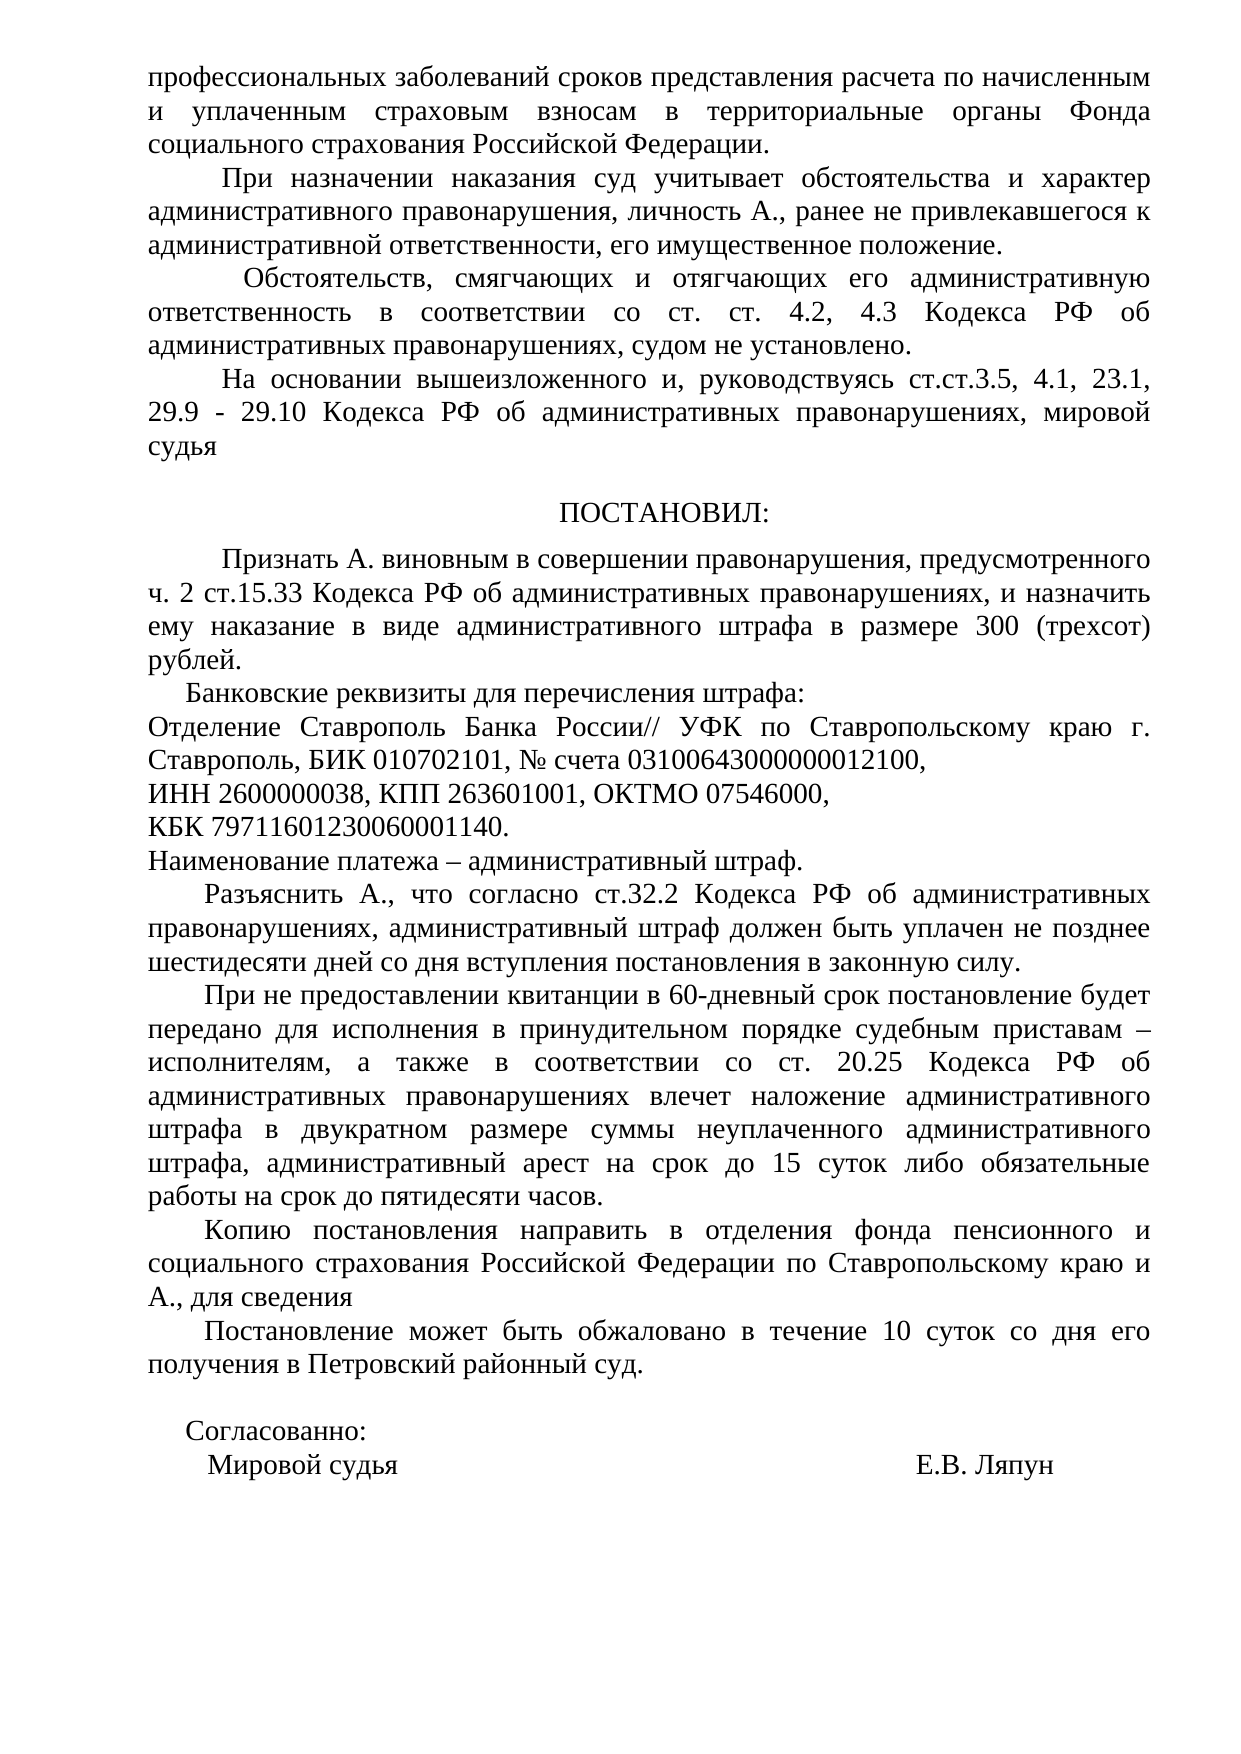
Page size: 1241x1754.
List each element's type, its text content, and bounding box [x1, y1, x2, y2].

text Копию постановления направить в отделения фонда пенсионного и социального страхования Российской Федерации по Ставропольскому краю и А., для сведения [148, 1212, 1152, 1313]
text КБК 79711601230060001140. [148, 809, 1152, 843]
text ПОСТАНОВИЛ: [177, 495, 1152, 529]
text Признать А. виновным в совершении правонарушения, предусмотренного ч. 2 ст.15.33 Кодекса РФ об административных правонарушениях, и назначить ему наказание в виде административного штрафа в размере 300 (трехсот) рублей. [148, 541, 1152, 675]
text При назначении наказания суд учитывает обстоятельства и характер административного правонарушения, личность А., ранее не привлекавшегося к административной ответственности, его имущественное положение. [148, 160, 1152, 260]
text Мировой судья Е.В. Ляпун [148, 1447, 1152, 1480]
text Отделение Ставрополь Банка России// УФК по Ставропольскому краю г. Ставрополь, БИК 010702101, № счета 03100643000000012100, [148, 709, 1152, 776]
text Согласованно: [148, 1413, 1152, 1447]
text Разъяснить А., что согласно ст.32.2 Кодекса РФ об административных правонарушениях, административный штраф должен быть уплачен не позднее шестидесяти дней со дня вступления постановления в законную силу. [148, 877, 1152, 977]
text ИНН 2600000038, КПП 263601001, ОКТМО 07546000, [148, 776, 1152, 809]
text Обстоятельств, смягчающих и отягчающих его административную ответственность в соответствии со ст. ст. 4.2, 4.3 Кодекса РФ об административных правонарушениях, судом не установлено. [148, 260, 1152, 361]
text При не предоставлении квитанции в 60-дневный срок постановление будет передано для исполнения в принудительном порядке судебным приставам – исполнителям, а также в соответствии со ст. 20.25 Кодекса РФ об административных правонарушениях влечет наложение административного штрафа в двукратном размере суммы неуплаченного административного штрафа, административный арест на срок до 15 суток либо обязательные работы на срок до пятидесяти часов. [148, 977, 1152, 1212]
text Банковские реквизиты для перечисления штрафа: [148, 675, 1152, 709]
text Наименование платежа – административный штраф. [148, 843, 1152, 877]
text Постановление может быть обжаловано в течение 10 суток со дня его получения в Петровский районный суд. [148, 1313, 1152, 1380]
text На основании вышеизложенного и, руководствуясь ст.ст.3.5, 4.1, 23.1, 29.9 - 29.10 Кодекса РФ об административных правонарушениях, мировой судья [148, 361, 1152, 462]
